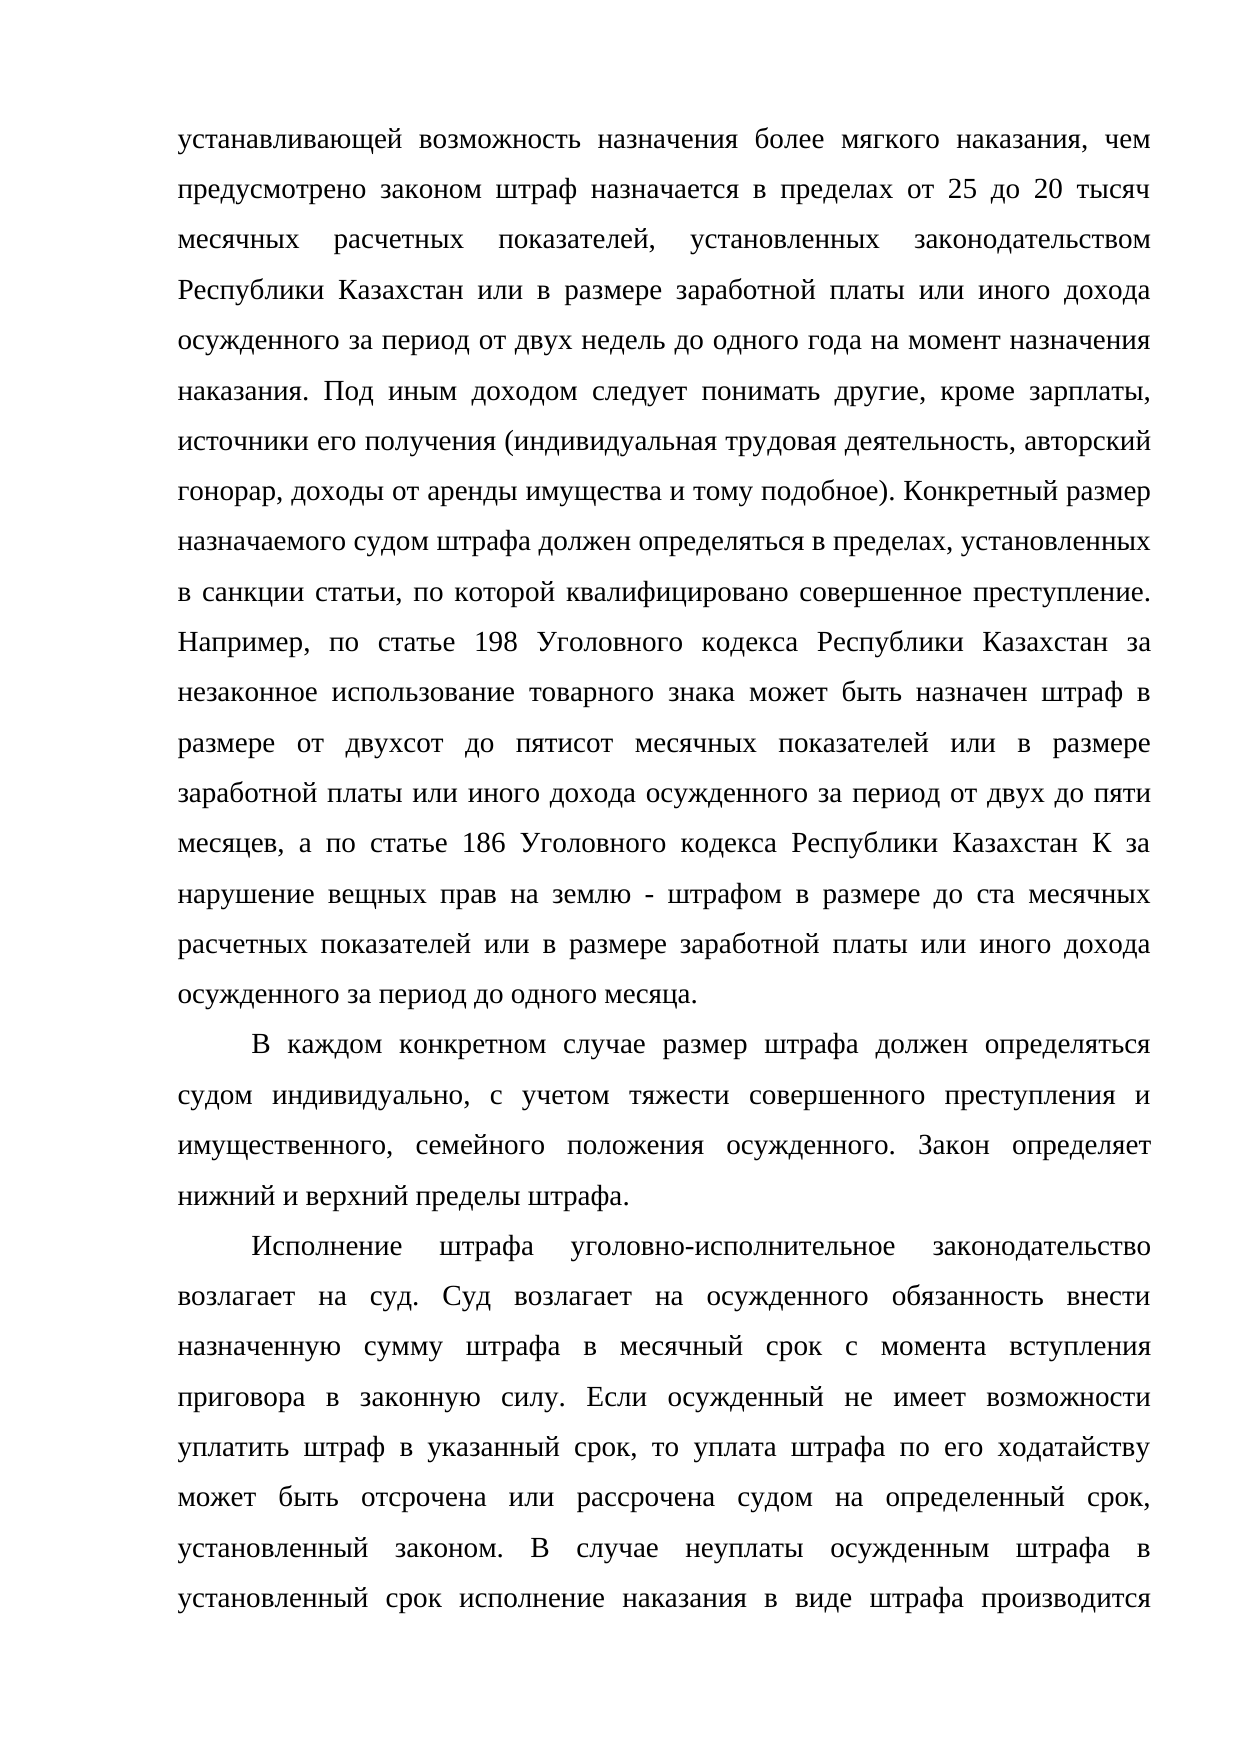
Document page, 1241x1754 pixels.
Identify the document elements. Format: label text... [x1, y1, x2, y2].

text В каждом конкретном случае размер штрафа должен определяться судом индивидуально, с учетом тяжести совершенного преступления и имущественного, семейного положения осужденного. Закон определяет нижний и верхний пределы штрафа. [177, 1027, 1152, 1211]
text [177, 1228, 1152, 1614]
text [177, 121, 1152, 1010]
